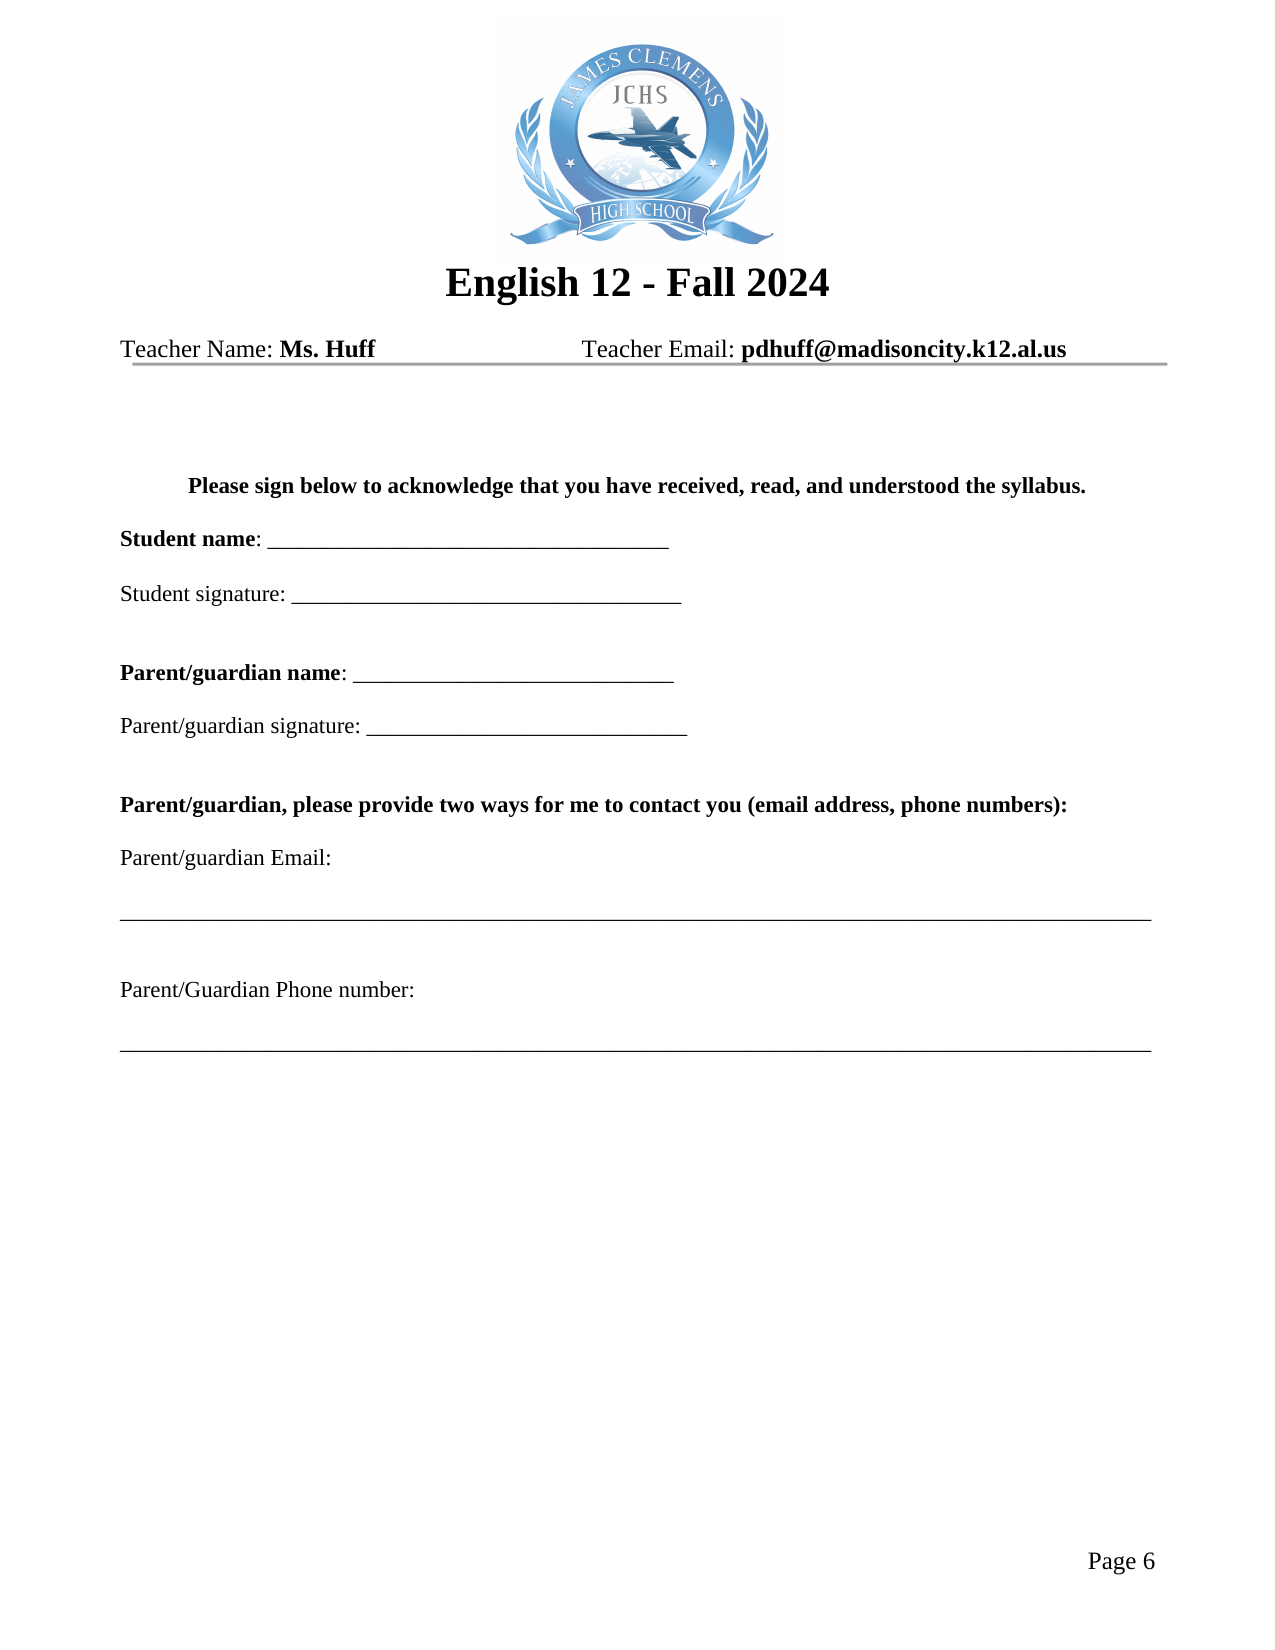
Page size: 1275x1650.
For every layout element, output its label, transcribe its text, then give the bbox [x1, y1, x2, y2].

picture [491, 18, 784, 268]
text Student name: ___________________________________ [120, 525, 1155, 552]
text Parent/Guardian Phone number: [120, 976, 1155, 1002]
text __________________________________________________________________________________________ [120, 1028, 1155, 1055]
text __________________________________________________________________________________________ [120, 897, 1155, 923]
text Student signature: __________________________________ [120, 580, 1155, 607]
text Please sign below to acknowledge that you have received, read, and understood the syllabus. [120, 473, 1155, 499]
text Parent/guardian Email: [120, 844, 1155, 870]
text Parent/guardian signature: ____________________________ [120, 712, 1155, 738]
text Parent/guardian name: ____________________________ [120, 659, 1155, 686]
text Parent/guardian, please provide two ways for me to contact you (email address, phone numbers): [120, 791, 1155, 818]
